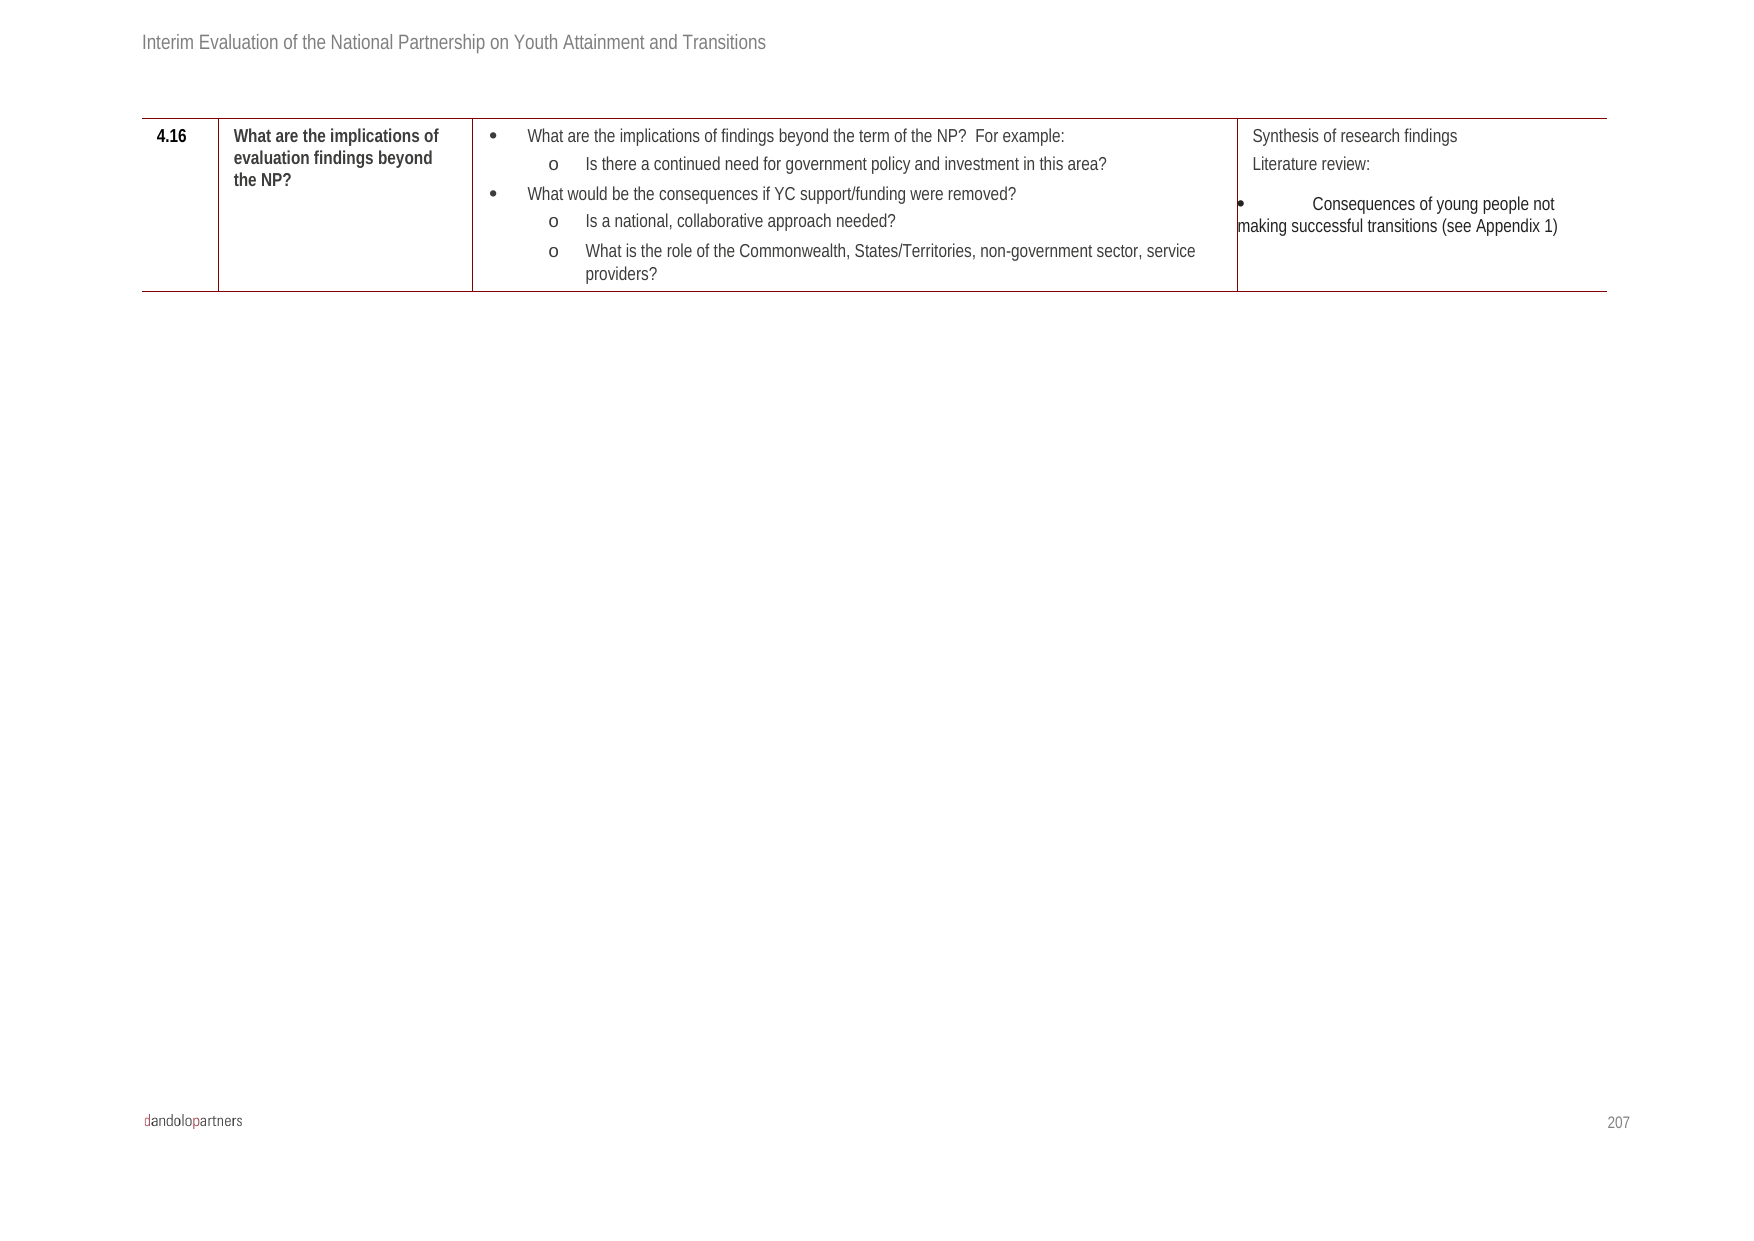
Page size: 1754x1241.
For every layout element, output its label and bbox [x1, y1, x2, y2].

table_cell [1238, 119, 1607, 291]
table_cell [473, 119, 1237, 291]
picture [144, 1114, 242, 1129]
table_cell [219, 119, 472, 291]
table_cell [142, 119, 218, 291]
